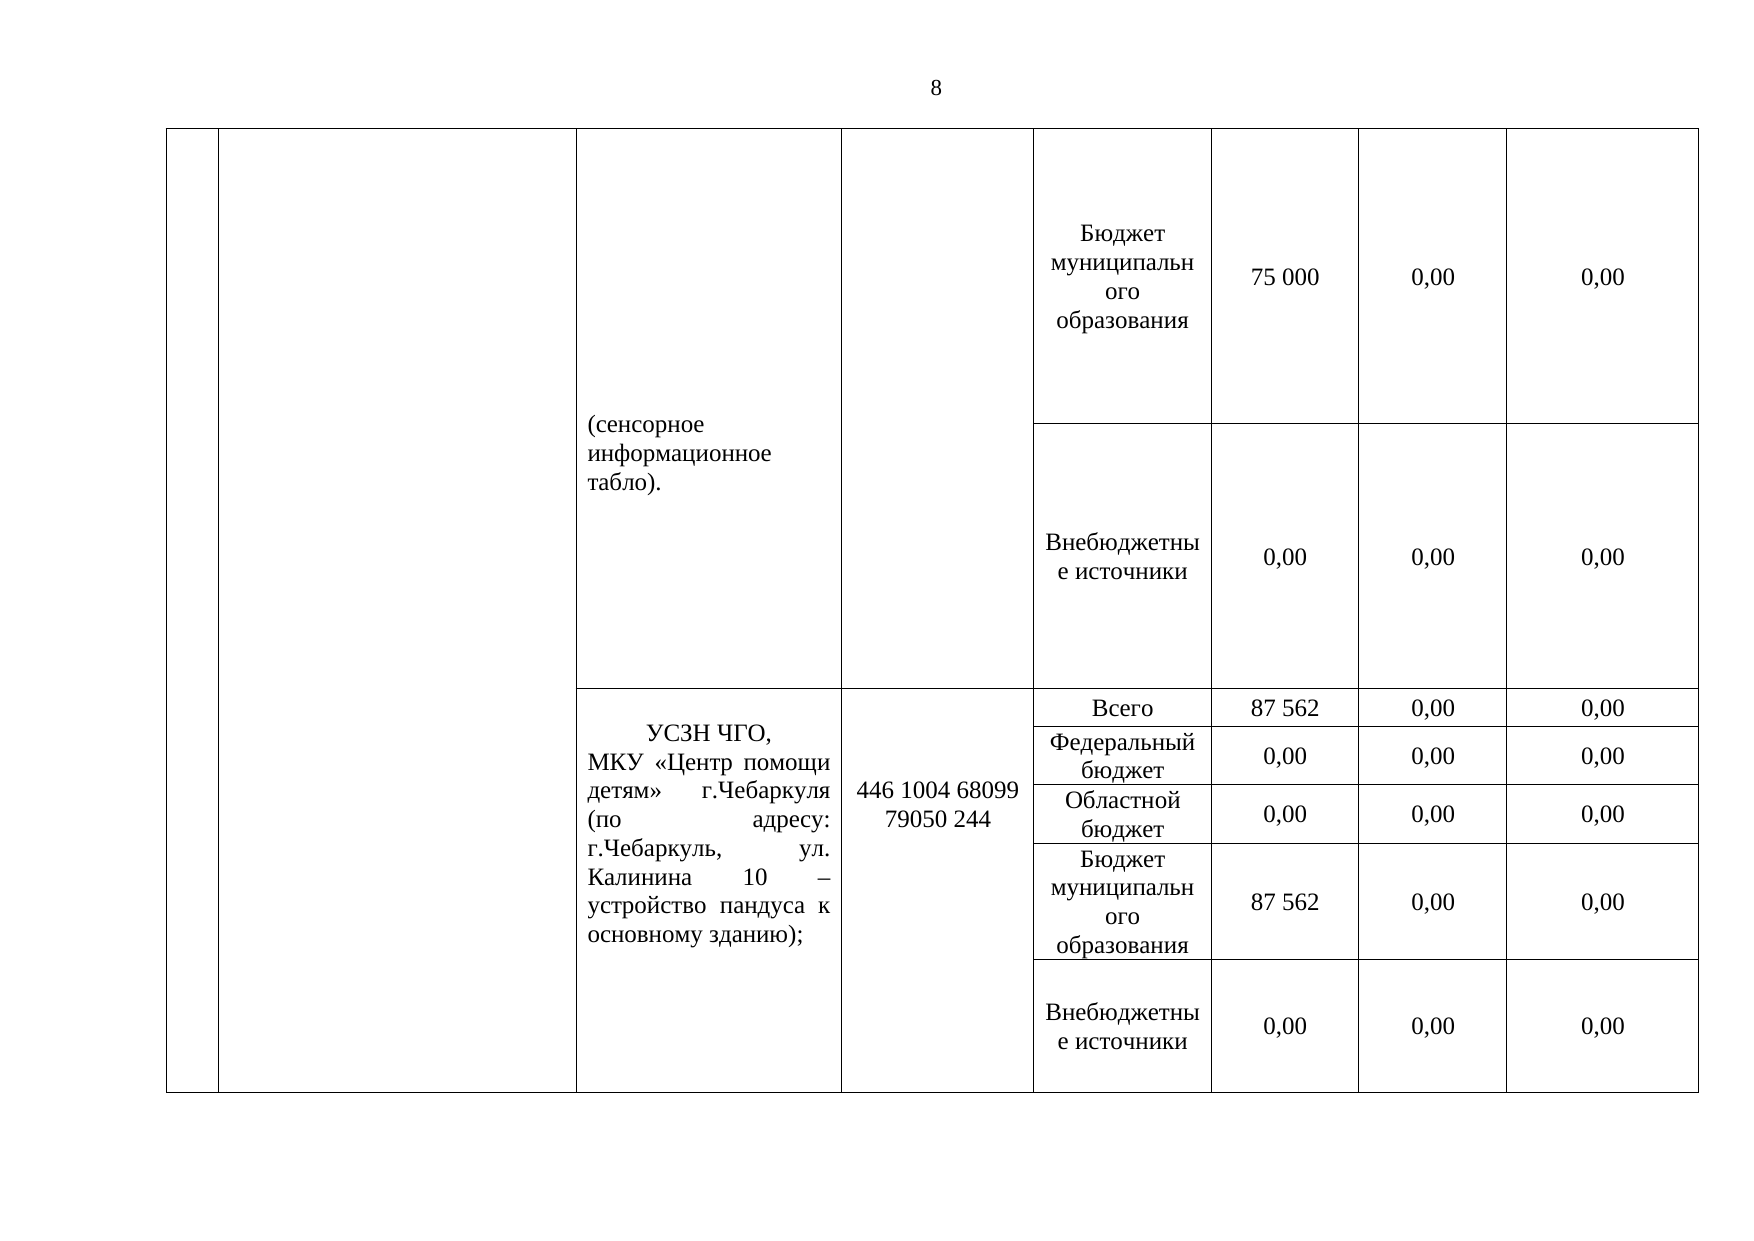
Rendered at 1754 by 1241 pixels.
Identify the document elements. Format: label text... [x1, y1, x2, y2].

table_cell 0,00 [1507, 129, 1698, 423]
table_cell Областной бюджет [1034, 785, 1211, 843]
table_cell 0,00 [1359, 424, 1506, 688]
table_cell Внебюджетные источники [1034, 424, 1211, 688]
table_cell 0,00 [1359, 844, 1506, 959]
table_cell Всего [1034, 689, 1211, 726]
table_cell Бюджет муниципального образования [1034, 844, 1211, 959]
table_cell 0,00 [1359, 785, 1506, 843]
table_cell 0,00 [1359, 727, 1506, 784]
table_cell Внебюджетные источники [1034, 960, 1211, 1092]
table_cell Бюджет муниципального образования [1034, 129, 1211, 423]
table_cell 0,00 [1507, 960, 1698, 1092]
table_cell 0,00 [1359, 129, 1506, 423]
table_cell 0,00 [1507, 785, 1698, 843]
table_cell 0,00 [1507, 424, 1698, 688]
table_cell 0,00 [1507, 689, 1698, 726]
table_cell 0,00 [1212, 785, 1358, 843]
table_cell 0,00 [1507, 727, 1698, 784]
table_cell УСЗН ЧГО, МКУ «Центр помощи детям» г.Чебаркуля (по адресу: г.Чебаркуль, ул. Калинина 10 – устройство пандуса к основному зданию); [577, 689, 841, 1092]
table_cell 0,00 [1507, 844, 1698, 959]
table_cell 446 1004 68099 79050 244 [842, 689, 1033, 1092]
table_cell 87 562 [1212, 844, 1358, 959]
table_cell 75 000 [1212, 129, 1358, 423]
table_cell 0,00 [1359, 689, 1506, 726]
table_cell 0,00 [1212, 727, 1358, 784]
table_cell 0,00 [1212, 424, 1358, 688]
table_cell 0,00 [1212, 960, 1358, 1092]
table_cell Федеральный бюджет [1034, 727, 1211, 784]
table_cell 0,00 [1359, 960, 1506, 1092]
table_cell 87 562 [1212, 689, 1358, 726]
